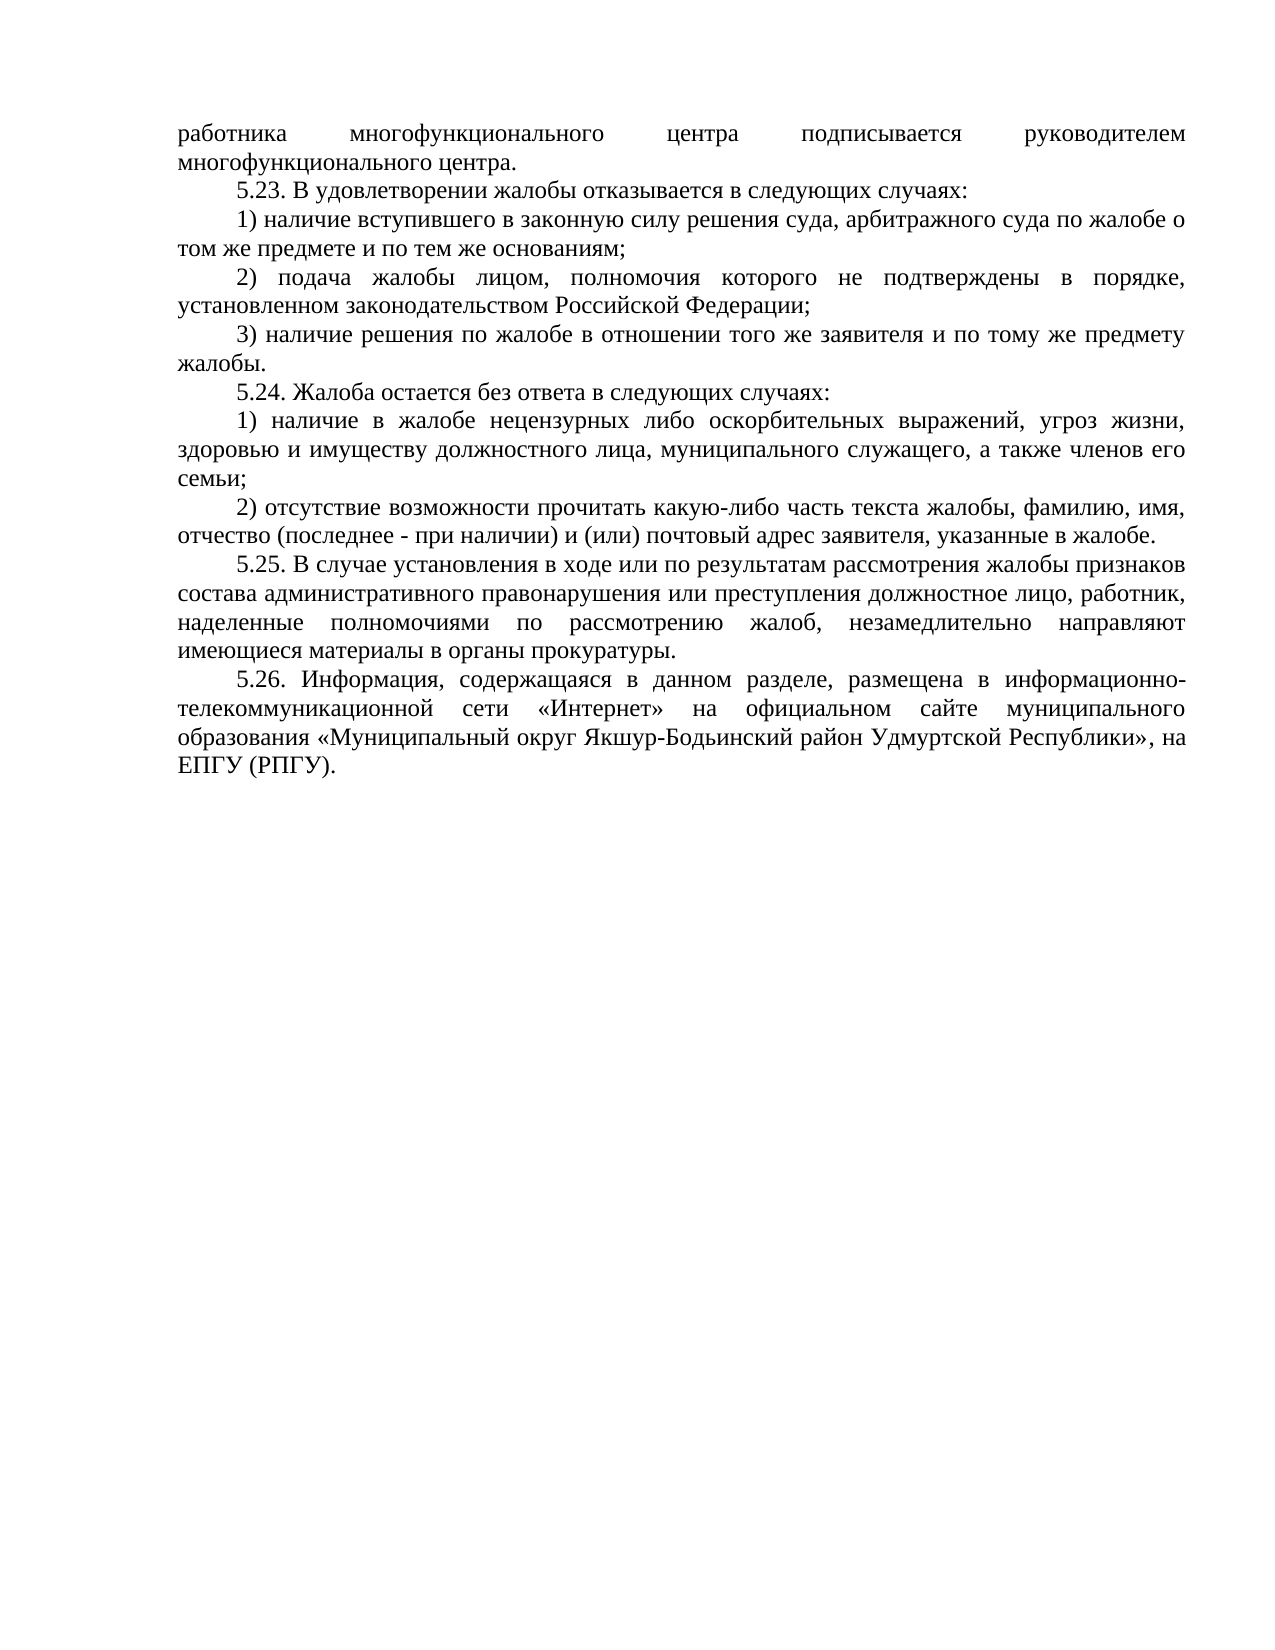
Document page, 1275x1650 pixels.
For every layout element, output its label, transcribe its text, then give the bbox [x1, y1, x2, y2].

text 1) наличие в жалобе нецензурных либо оскорбительных выражений, угроз жизни, здоровью и имуществу должностного лица, муниципального служащего, а также членов его семьи; [177, 406, 1186, 492]
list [177, 118, 1186, 176]
text 1) наличие вступившего в законную силу решения суда, арбитражного суда по жалобе о том же предмете и по тем же основаниям; [177, 204, 1186, 262]
text 5.25. В случае установления в ходе или по результатам рассмотрения жалобы признаков состава административного правонарушения или преступления должностное лицо, работник, наделенные полномочиями по рассмотрению жалоб, незамедлительно направляют имеющиеся материалы в органы прокуратуры. [177, 549, 1186, 664]
text 2) подача жалобы лицом, полномочия которого не подтверждены в порядке, установленном законодательством Российской Федерации; [177, 262, 1186, 319]
text 2) отсутствие возможности прочитать какую-либо часть текста жалобы, фамилию, имя, отчество (последнее - при наличии) и (или) почтовый адрес заявителя, указанные в жалобе. [177, 492, 1186, 549]
text 5.24. Жалоба остается без ответа в следующих случаях: [177, 377, 1186, 406]
text 3) наличие решения по жалобе в отношении того же заявителя и по тому же предмету жалобы. [177, 319, 1186, 377]
text 5.26. Информация, содержащаяся в данном разделе, размещена в информационно-телекоммуникационной сети «Интернет» на официальном сайте муниципального образования «Муниципальный округ Якшур-Бодьинский район Удмуртской Республики», на ЕПГУ (РПГУ). [177, 664, 1186, 779]
text 5.23. В удовлетворении жалобы отказывается в следующих случаях: [177, 176, 1186, 204]
